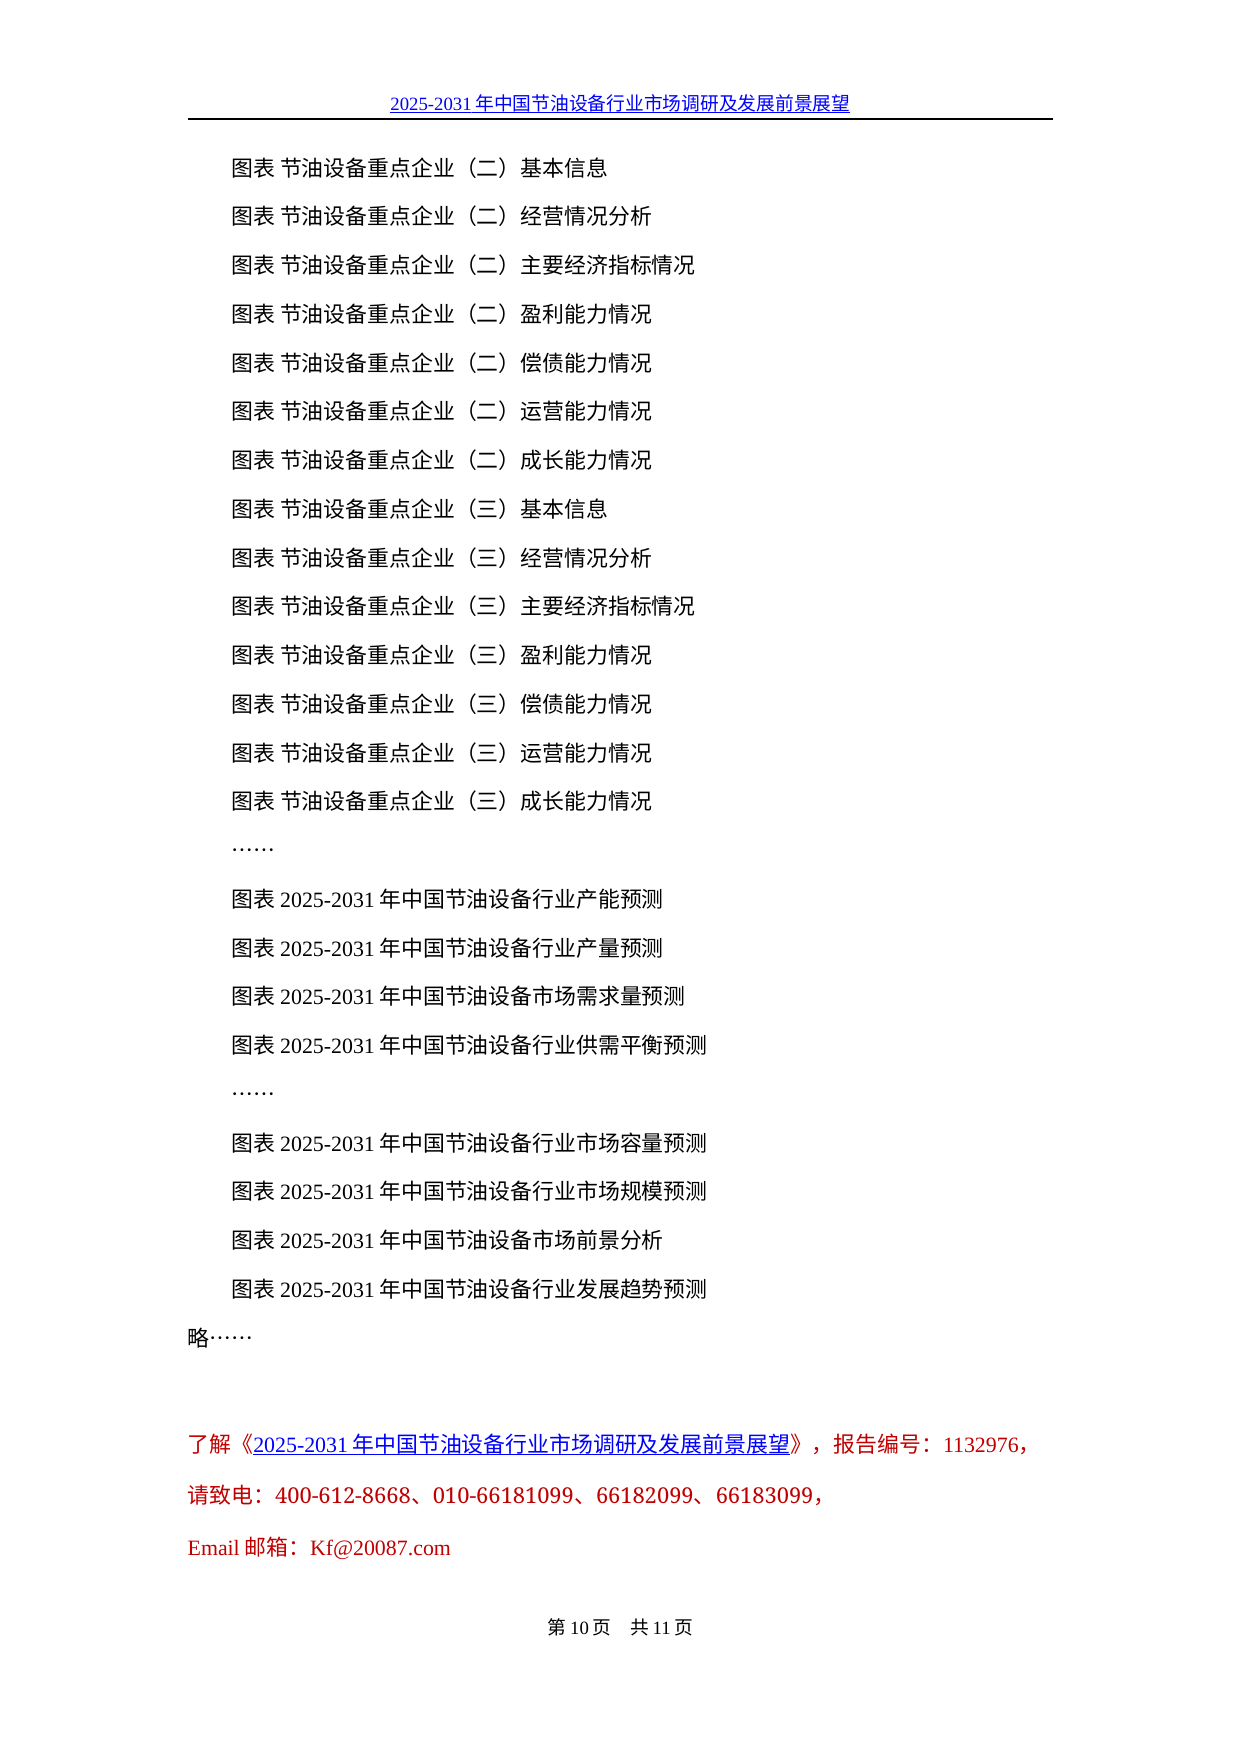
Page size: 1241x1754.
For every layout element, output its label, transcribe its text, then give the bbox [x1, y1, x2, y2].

text Email邮箱：Kf@20087.com [187, 1530, 1053, 1562]
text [187, 150, 1053, 1353]
text 请致电：400-612-8668、010-66181099、66182099、66183099， [187, 1478, 1053, 1511]
text 了解《2025-2031年中国节油设备行业市场调研及发展前景展望》，报告编号：1132976， [187, 1427, 1053, 1459]
